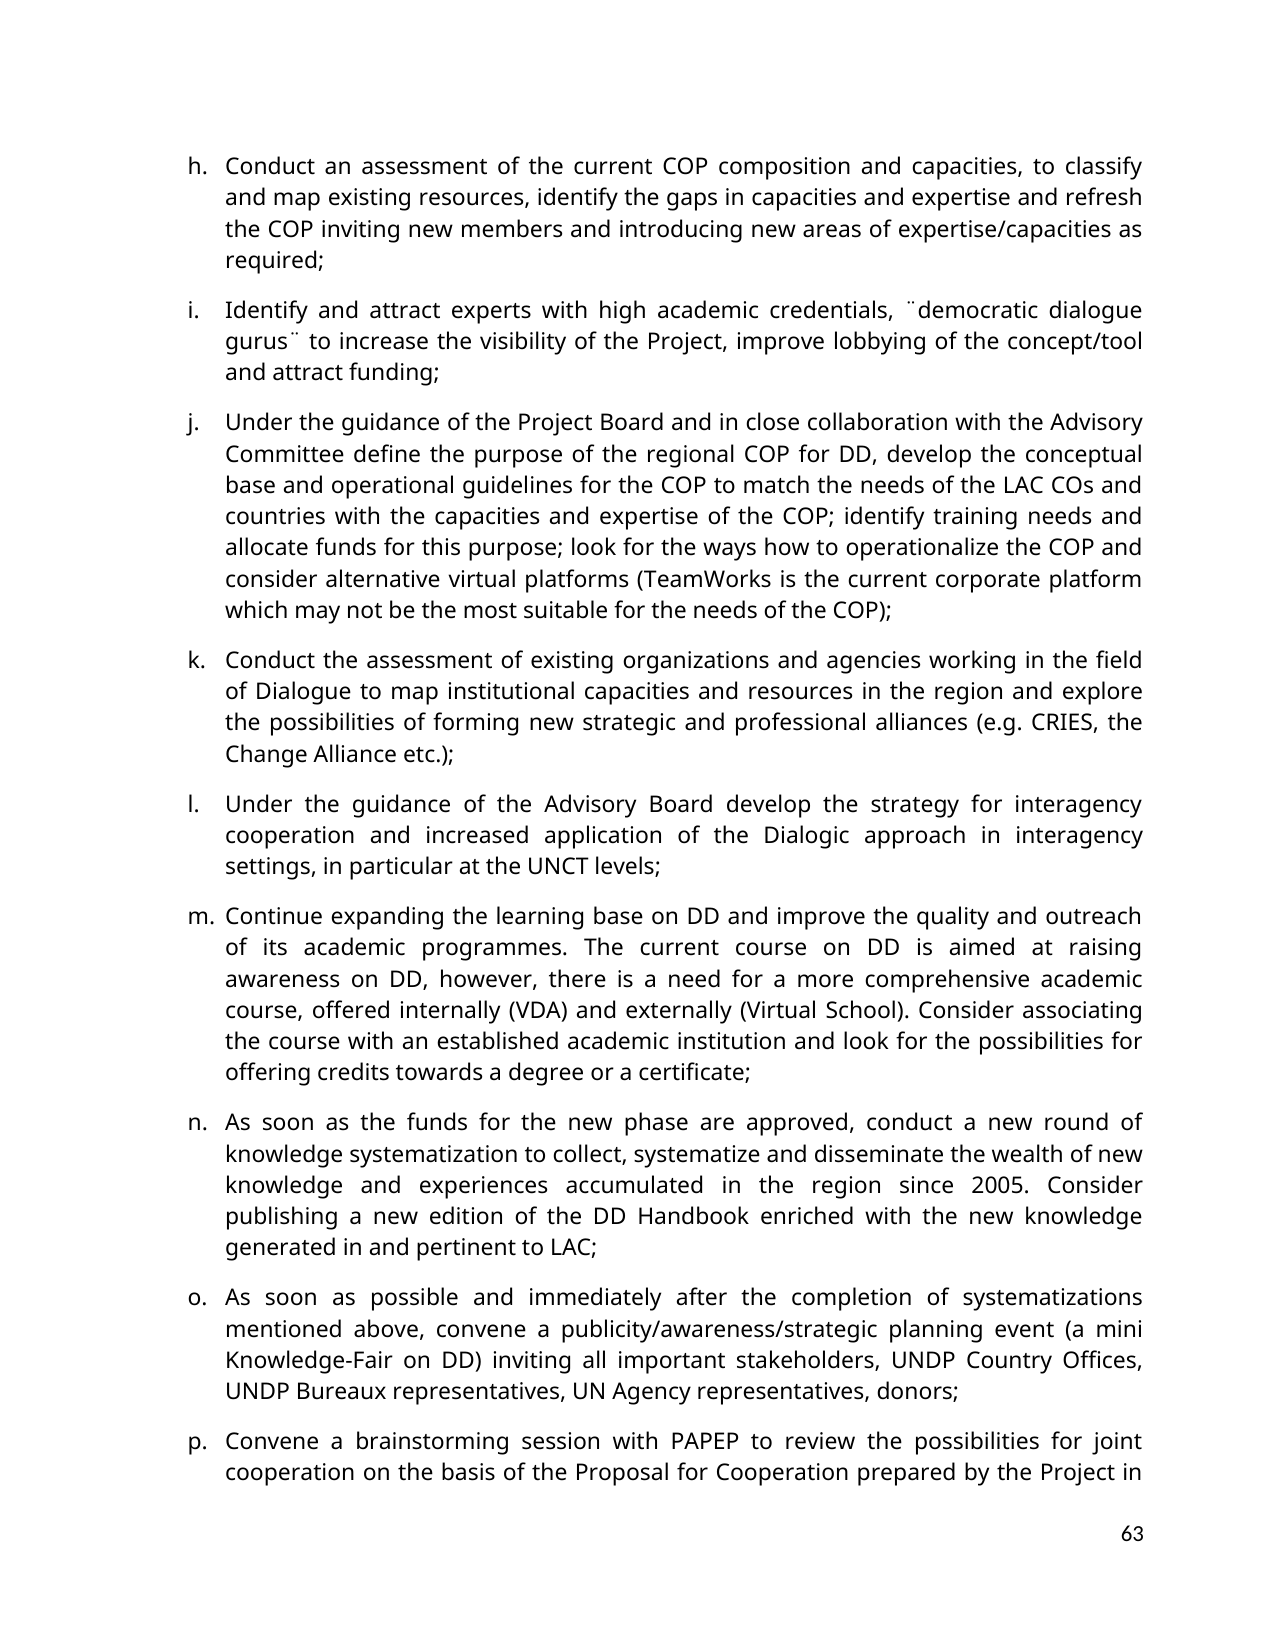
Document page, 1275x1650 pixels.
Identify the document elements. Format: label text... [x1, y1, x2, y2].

list Continue expanding the learning base on DD and improve the quality and outreach of its academic programmes. The current course on DD is aimed at raising awareness on DD, however, there is a need for a more comprehensive academic course, offered internally (VDA) and externally (Virtual School). Consider associating the course with an established academic institution and look for the possibilities for offering credits towards a degree or a certificate; [187, 900, 1144, 1087]
list As soon as possible and immediately after the completion of systematizations mentioned above, convene a publicity/awareness/strategic planning event (a mini Knowledge-Fair on DD) inviting all important stakeholders, UNDP Country Offices, UNDP Bureaux representatives, UN Agency representatives, donors; [187, 1281, 1144, 1406]
list Under the guidance of the Advisory Board develop the strategy for interagency cooperation and increased application of the Dialogic approach in interagency settings, in particular at the UNCT levels; [187, 787, 1144, 881]
list As soon as the funds for the new phase are approved, conduct a new round of knowledge systematization to collect, systematize and disseminate the wealth of new knowledge and experiences accumulated in the region since 2005. Consider publishing a new edition of the DD Handbook enriched with the new knowledge generated in and pertinent to LAC; [187, 1106, 1144, 1262]
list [187, 1425, 1144, 1487]
list Identify and attract experts with high academic credentials, ¨democratic dialogue gurus¨ to increase the visibility of the Project, improve lobbying of the concept/tool and attract funding; [187, 294, 1144, 387]
list Conduct the assessment of existing organizations and agencies working in the field of Dialogue to map institutional capacities and resources in the region and explore the possibilities of forming new strategic and professional alliances (e.g. CRIES, the Change Alliance etc.); [187, 644, 1144, 769]
list Conduct an assessment of the current COP composition and capacities, to classify and map existing resources, identify the gaps in capacities and expertise and refresh the COP inviting new members and introducing new areas of expertise/capacities as required; [187, 150, 1144, 275]
list Under the guidance of the Project Board and in close collaboration with the Advisory Committee define the purpose of the regional COP for DD, develop the conceptual base and operational guidelines for the COP to match the needs of the LAC COs and countries with the capacities and expertise of the COP; identify training needs and allocate funds for this purpose; look for the ways how to operationalize the COP and consider alternative virtual platforms (TeamWorks is the current corporate platform which may not be the most suitable for the needs of the COP); [187, 406, 1144, 625]
